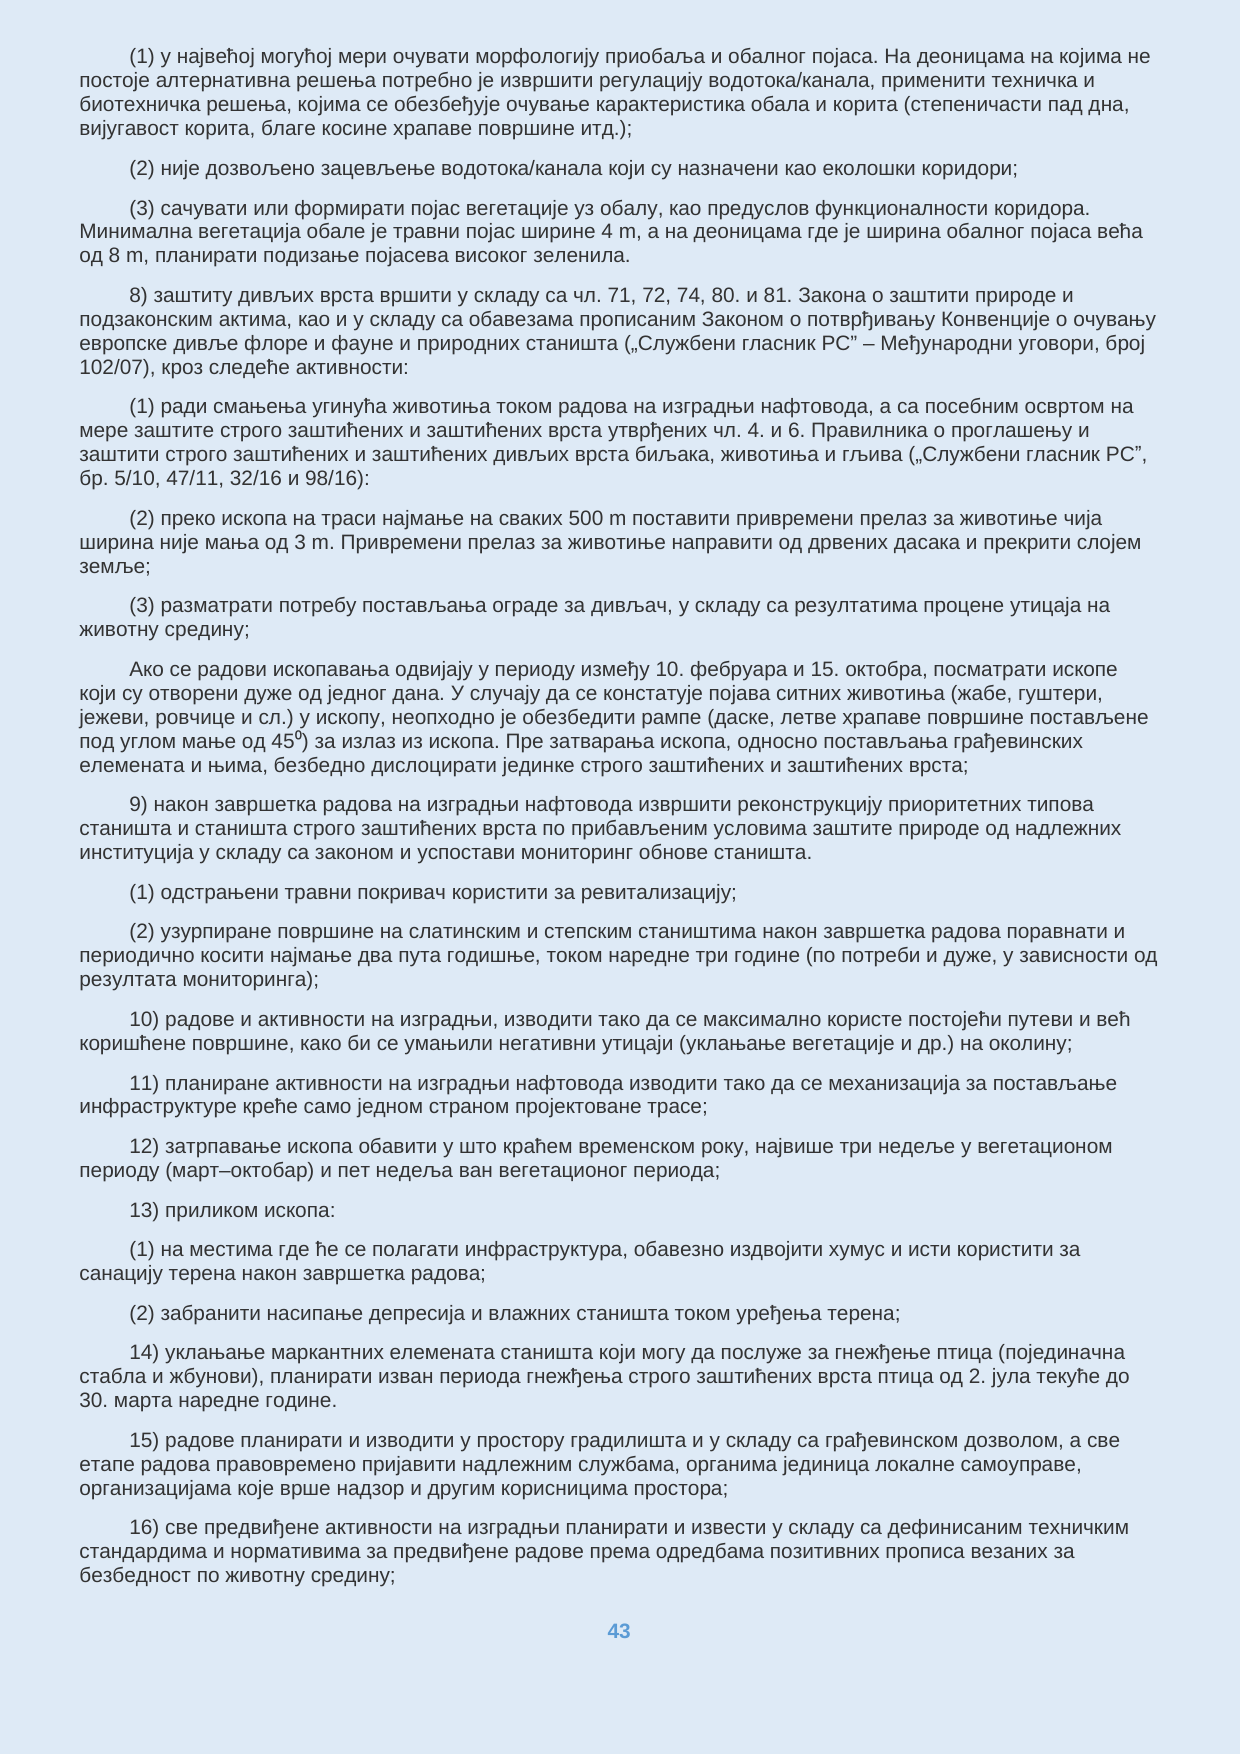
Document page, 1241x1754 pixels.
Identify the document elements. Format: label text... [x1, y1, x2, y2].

text (2) забранити насипање депресија и влажних станишта током уређења терена; [79, 1301, 1159, 1324]
text 11) планиране активности на изградњи нафтовода изводити тако да се механизација за постављање инфраструктуре креће само једном страном пројектоване трасе; [79, 1070, 1159, 1118]
text (2) преко ископа на траси најмање на сваких 500 m поставити привремени прелаз за животиње чија ширина није мања од 3 m. Привремени прелаз за животиње направити од дрвених дасака и прекрити слојем земље; [79, 506, 1159, 578]
text (1) у највећој могућој мери очувати морфологију приобаља и обалног појаса. Ha деоницама на којима не постоје алтернативна решења потребно je извршити регулацију водотока/канала, применити техничка и биотехничка решења, којима се обезбеђује очување карактеристика обала и корита (степеничасти пад дна, вијугавост корита, благе косине храпаве површине итд.); [79, 44, 1159, 140]
text 10) радове и активности на изградњи, изводити тако да се максимално користе постојећи путеви и већ коришћене површине, како би се умањили негативни утицаји (уклањање вегетације и др.) на околину; [79, 1007, 1159, 1055]
text (3) разматрати потребу постављања ограде за дивљач, у складу са резултатима процене утицаја на животну средину; [79, 593, 1159, 641]
text (1) одстрањени травни покривач користити за ревитализацију; [79, 880, 1159, 904]
text 12) затрпавање ископа обавити у што краћем временском року, највише три недеље у вегетационом периоду (март–октобар) и пет недеља ван вегетационог периода; [79, 1134, 1159, 1182]
text 13) приликом ископа: [79, 1197, 1159, 1221]
text 15) радове планирати и изводити у простору градилишта и у складу са грађевинском дозволом, а све етапе радова правовремено пријавити надлежним службама, органима јединица локалне самоуправе, организацијама које врше надзор и другим корисницима простора; [79, 1428, 1159, 1499]
text 14) уклањање маркантних елемената станишта који могу да послуже за гнежђење птица (појединачна стабла и жбунови), планирати изван периода гнежђења строго заштићених врста птица од 2. јула текуће до 30. марта наредне године. [79, 1340, 1159, 1412]
text (2) није дозвољено зацевљење водотока/канала који су назначени као еколошки коридори; [79, 156, 1159, 180]
text (1) ради смањења угинућа животиња током радова на изградњи нафтовода, a са посебним освртом на мере заштите строго заштићених и заштићених врста утврђених чл. 4. и 6. Правилника о проглашењу и заштити строго заштићених и заштићених дивљих врста биљака, животиња и гљива („Службени гласник PCˮ, бр. 5/10, 47/11, 32/16 и 98/16): [79, 394, 1159, 490]
text 8) заштиту дивљих врста вршити у складу са чл. 71, 72, 74, 80. и 81. Закона о заштити природе и подзаконским актима, као и у складу са обавезама прописаним Законом о потврђивању Конвенције о очувању европске дивље флоре и фауне и природних станишта („Службени гласник PC” – Међународни уговори, број 102/07), кроз следеће активности: [79, 283, 1159, 379]
text Ако се радови ископавања одвијају у периоду између 10. фебруара и 15. октобра, посматрати ископе који су отворени дуже од једног дана. У случају да се констатује појава ситних животиња (жабе, гуштери, јежеви, ровчице и сл.) у ископу, неопходно је обезбедити рампе (даске, летве храпаве површине постављене под углом мање од 45⁰) за излаз из ископа. Пре затварања ископа, односно постављања грађевинских елемената и њима, безбедно дислоцирати јединке строго заштићених и заштићених врста; [79, 657, 1159, 777]
text (2) узурпиране површине на слатинским и степским стаништима након завршетка радова поравнати и периодично косити најмање два пута годишње, током наредне три године (пo потреби и дуже, у зависности од резултата мониторинга); [79, 919, 1159, 991]
text (1) нa местима где ће се полагати инфраструктура, обавезно издвојити хумус и исти користити за санацију терена након завршетка радова; [79, 1237, 1159, 1285]
text 9) након завршетка радова на изградњи нафтовода извршити реконструкцију приоритетних типова станишта и станишта строго заштићених врста пo прибављеним условима заштите природе од надлежних институција у складу са законом и успостави мониторинг обнове станишта. [79, 792, 1159, 864]
text 16) све предвиђене активности на изградњи планирати и извести у складу са дефинисаним техничким стандардима и нормативима за предвиђене радове према одредбама позитивних прописа везаних за безбедност по животну средину; [79, 1515, 1159, 1587]
text (3) сачувати или формирати појас вегетације уз обалу, као предуслов функционалности коридора. Минимална вегетација обале je травни појас ширине 4 m, a на деоницама где je ширина обалног појаса већа од 8 m, планирати подизање појасева високог зеленила. [79, 195, 1159, 267]
